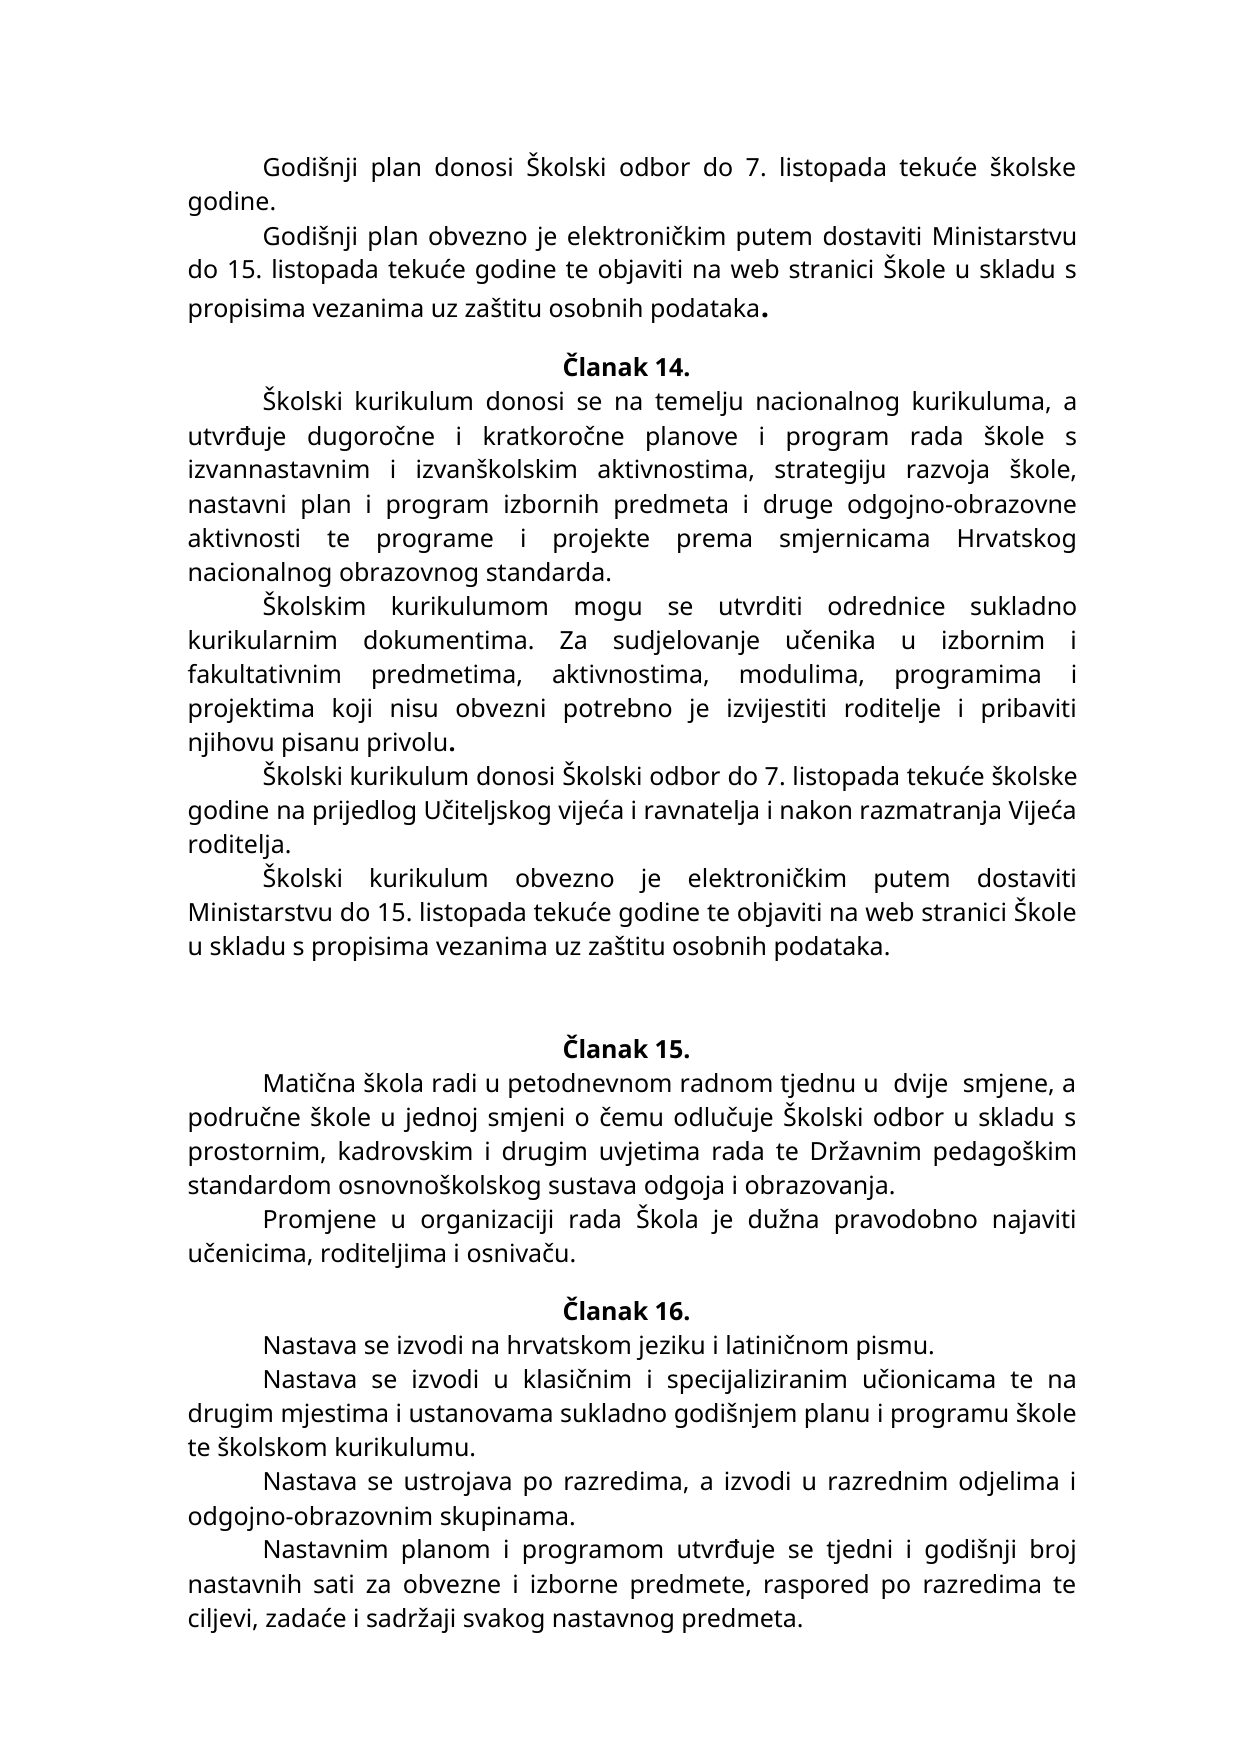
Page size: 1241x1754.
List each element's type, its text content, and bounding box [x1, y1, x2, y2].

text Članak 16. [487, 1294, 1078, 1328]
text Školski kurikulum donosi Školski odbor do 7. listopada tekuće školske godine na prijedlog Učiteljskog vijeća i ravnatelja i nakon razmatranja Vijeća roditelja. [187, 759, 1078, 861]
text Godišnji plan donosi Školski odbor do 7. listopada tekuće školske godine. [187, 150, 1078, 218]
text Nastava se izvodi u klasičnim i specijaliziranim učionicama te na drugim mjestima i ustanovama sukladno godišnjem planu i programu škole te školskom kurikulumu. [187, 1362, 1078, 1464]
text Godišnji plan obvezno je elektroničkim putem dostaviti Ministarstvu do 15. listopada tekuće godine te objaviti na web stranici Škole u skladu s propisima vezanima uz zaštitu osobnih podataka. [187, 218, 1078, 326]
text Članak 15. [487, 1031, 1078, 1065]
text Nastavnim planom i programom utvrđuje se tjedni i godišnji broj nastavnih sati za obvezne i izborne predmete, raspored po razredima te ciljevi, zadaće i sadržaji svakog nastavnog predmeta. [187, 1532, 1078, 1634]
text Školskim kurikulumom mogu se utvrditi odrednice sukladno kurikularnim dokumentima. Za sudjelovanje učenika u izbornim i fakultativnim predmetima, aktivnostima, modulima, programima i projektima koji nisu obvezni potrebno je izvijestiti roditelje i pribaviti njihovu pisanu privolu. [187, 588, 1078, 759]
text Matična škola radi u petodnevnom radnom tjednu u dvije smjene, a područne škole u jednoj smjeni o čemu odlučuje Školski odbor u skladu s prostornim, kadrovskim i drugim uvjetima rada te Državnim pedagoškim standardom osnovnoškolskog sustava odgoja i obrazovanja. [187, 1065, 1078, 1202]
text Školski kurikulum donosi se na temelju nacionalnog kurikuluma, a utvrđuje dugoročne i kratkoročne planove i program rada škole s izvannastavnim i izvanškolskim aktivnostima, strategiju razvoja škole, nastavni plan i program izbornih predmeta i druge odgojno-obrazovne aktivnosti te programe i projekte prema smjernicama Hrvatskog nacionalnog obrazovnog standarda. [187, 384, 1078, 588]
text Školski kurikulum obvezno je elektroničkim putem dostaviti Ministarstvu do 15. listopada tekuće godine te objaviti na web stranici Škole u skladu s propisima vezanima uz zaštitu osobnih podataka. [187, 861, 1078, 963]
text Članak 14. [487, 350, 1078, 384]
text Nastava se ustrojava po razredima, a izvodi u razrednim odjelima i odgojno-obrazovnim skupinama. [187, 1464, 1078, 1532]
text Promjene u organizaciji rada Škola je dužna pravodobno najaviti učenicima, roditeljima i osnivaču. [187, 1202, 1078, 1270]
text Nastava se izvodi na hrvatskom jeziku i latiničnom pismu. [187, 1328, 1078, 1362]
